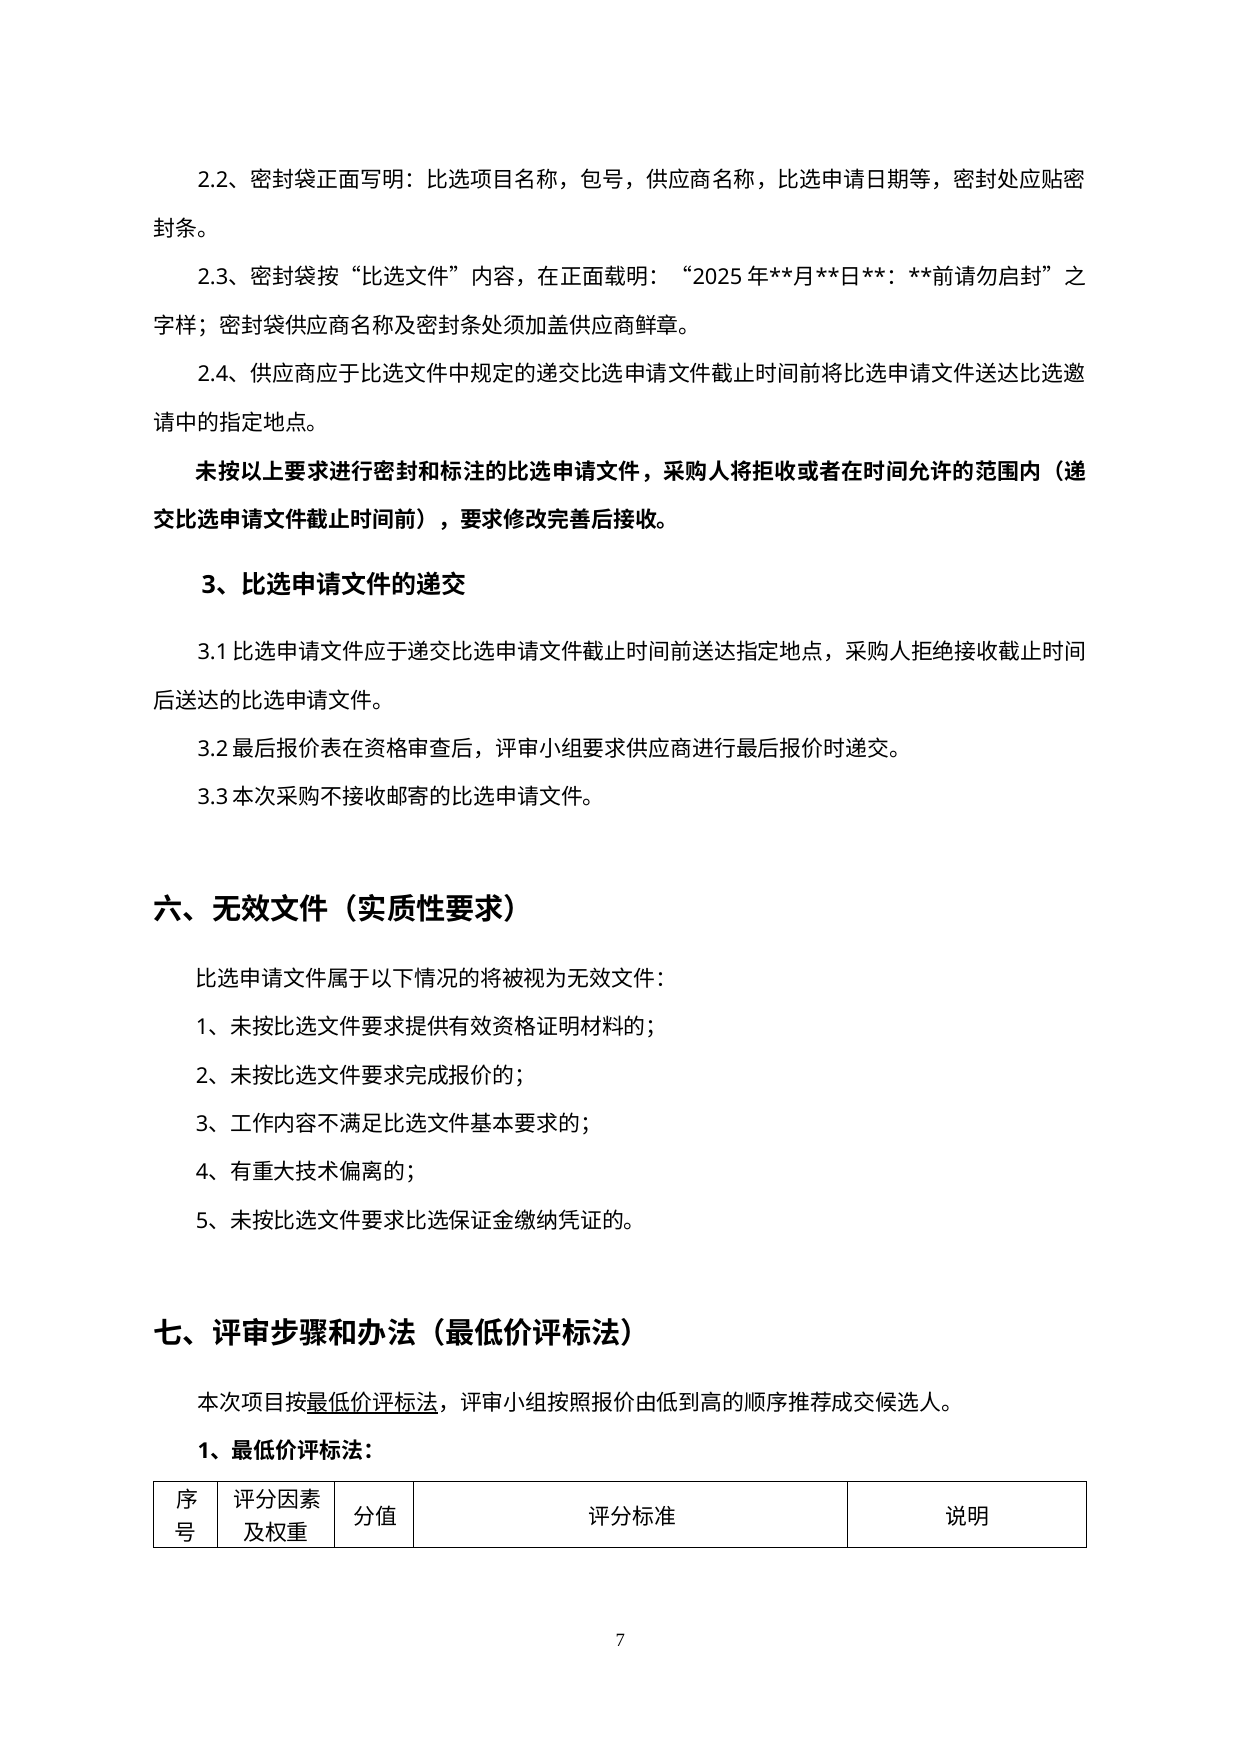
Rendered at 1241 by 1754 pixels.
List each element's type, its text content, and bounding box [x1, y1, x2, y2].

subtitle 六、无效文件（实质性要求） [153, 874, 1087, 939]
text 5、未按比选文件要求比选保证金缴纳凭证的。 [153, 1202, 1087, 1235]
text 4、有重大技术偏离的； [153, 1154, 1087, 1187]
text 2.4、供应商应于比选文件中规定的递交比选申请文件截止时间前将比选申请文件送达比选邀请中的指定地点。 [153, 356, 1087, 437]
table_header 序号 [154, 1482, 217, 1547]
text 3、比选申请文件的递交 [153, 550, 1087, 615]
text 未按以上要求进行密封和标注的比选申请文件，采购人将拒收或者在时间允许的范围内（递交比选申请文件截止时间前），要求修改完善后接收。 [153, 453, 1087, 534]
table_header 评分标准 [414, 1482, 847, 1547]
text 3.1比选申请文件应于递交比选申请文件截止时间前送达指定地点，采购人拒绝接收截止时间后送达的比选申请文件。 [153, 633, 1087, 715]
text 本次项目按最低价评标法，评审小组按照报价由低到高的顺序推荐成交候选人。 [153, 1384, 1087, 1417]
text 2.2、密封袋正面写明：比选项目名称，包号，供应商名称，比选申请日期等，密封处应贴密封条。 [153, 162, 1087, 243]
text 3.2最后报价表在资格审查后，评审小组要求供应商进行最后报价时递交。 [153, 731, 1087, 763]
text 3.3本次采购不接收邮寄的比选申请文件。 [153, 779, 1087, 811]
text 1、最低价评标法： [153, 1433, 1087, 1465]
table_header 说明 [848, 1482, 1086, 1547]
table_header 分值 [335, 1482, 413, 1547]
table_header 评分因素及权重 [218, 1482, 334, 1547]
text 3、工作内容不满足比选文件基本要求的； [153, 1106, 1087, 1138]
text 1、未按比选文件要求提供有效资格证明材料的； [153, 1009, 1087, 1042]
text 2.3、密封袋按“比选文件”内容，在正面载明：“2025年**月**日**：**前请勿启封”之字样；密封袋供应商名称及密封条处须加盖供应商鲜章。 [153, 259, 1087, 340]
text 2、未按比选文件要求完成报价的； [153, 1057, 1087, 1090]
text 比选申请文件属于以下情况的将被视为无效文件： [153, 961, 1087, 993]
subtitle 七、评审步骤和办法（最低价评标法） [153, 1298, 1087, 1363]
